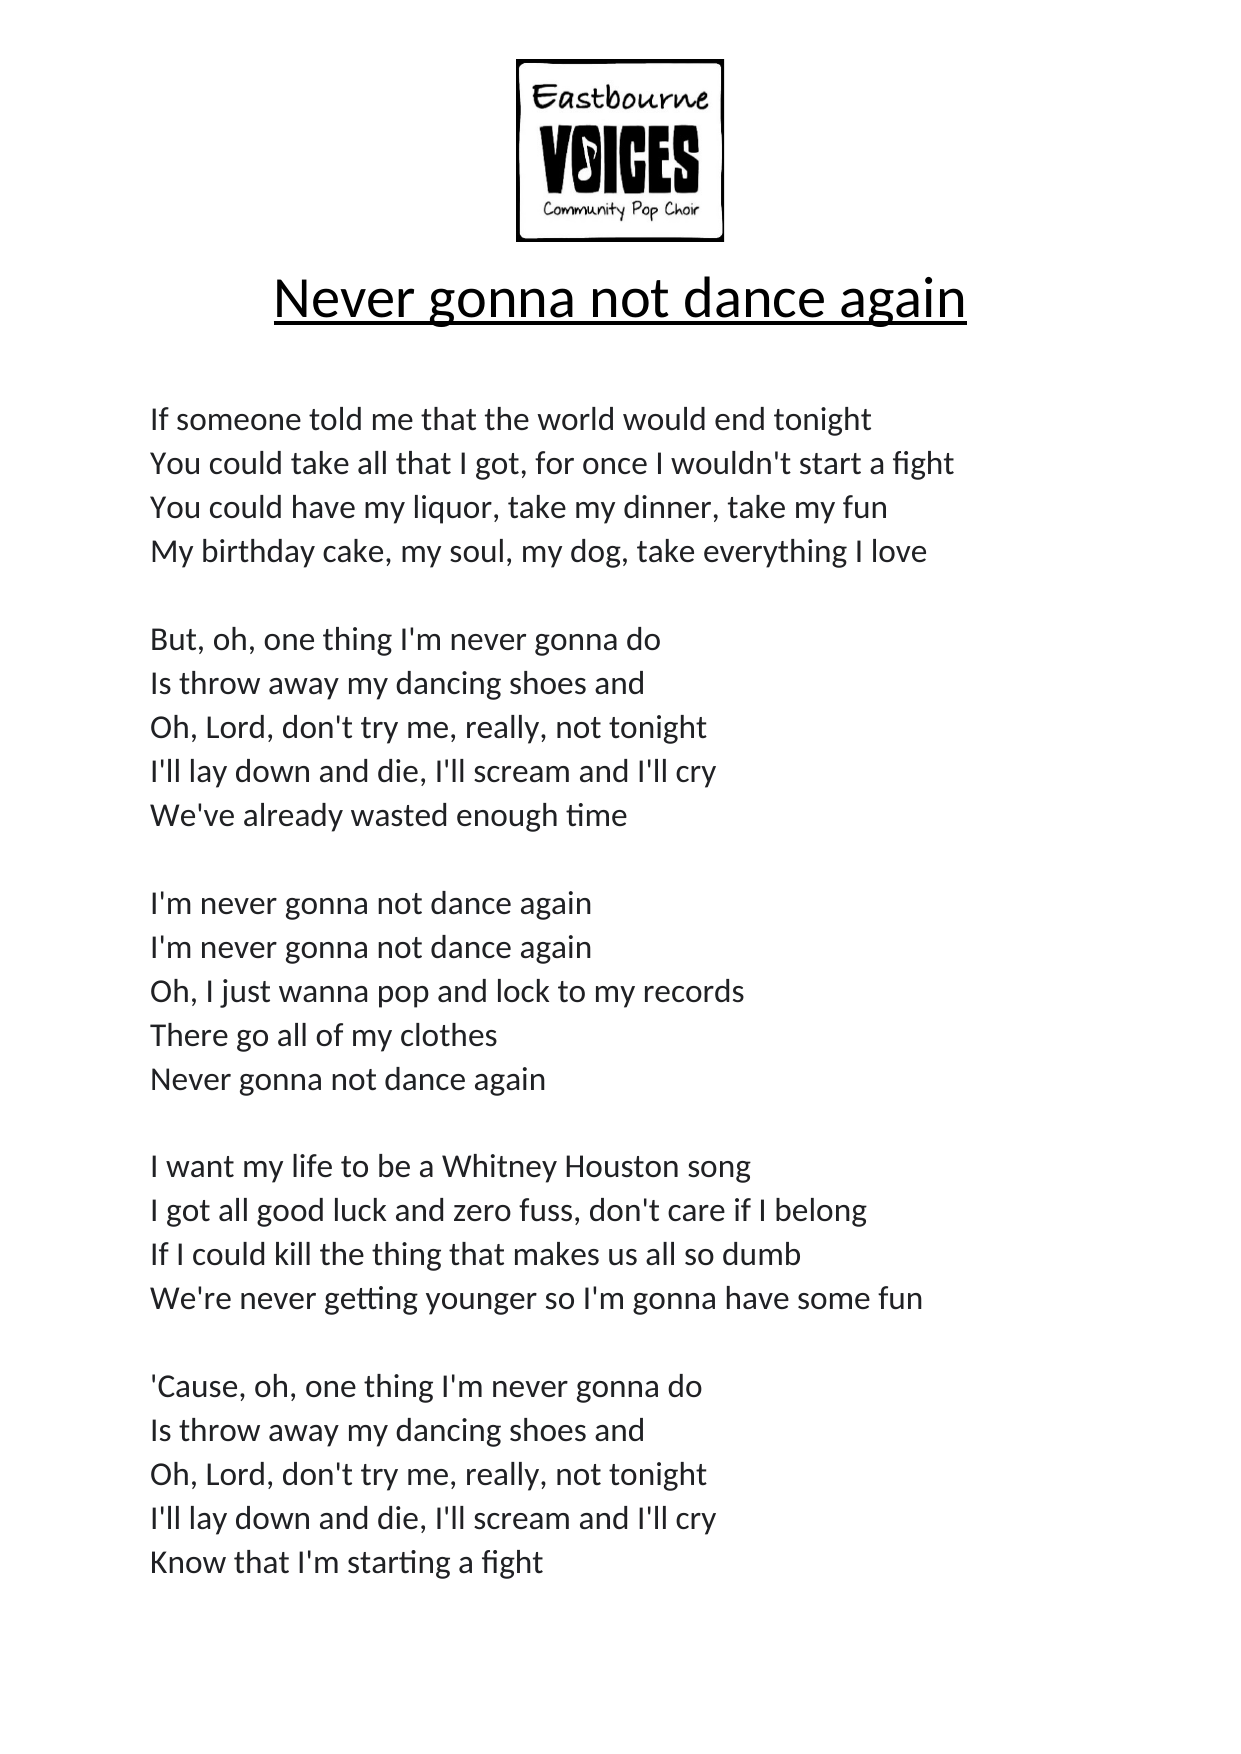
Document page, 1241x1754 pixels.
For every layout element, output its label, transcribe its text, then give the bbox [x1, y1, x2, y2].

picture [516, 59, 725, 242]
text If someone told me that the world would end tonight You could take all that I got, for once I wouldn't start a fight You could have my liquor, take my dinner, take my fun My birthday cake, my soul, my dog, take everything I love But, oh, one thing I'm never gonna do Is throw away my dancing shoes and Oh, Lord, don't try me, really, not tonight I'll lay down and die, I'll scream and I'll cry We've already wasted enough time I'm never gonna not dance again I'm never gonna not dance again Oh, I just wanna pop and lock to my records There go all of my clothes Never gonna not dance again I want my life to be a Whitney Houston song I got all good luck and zero fuss, don't care if I belong If I could kill the thing that makes us all so dumb We're never getting younger so I'm gonna have some fun 'Cause, oh, one thing I'm never gonna do Is throw away my dancing shoes and Oh, Lord, don't try me, really, not tonight I'll lay down and die, I'll scream and I'll cry Know that I'm starting a fight [150, 354, 1090, 1656]
text Never gonna not dance again [150, 261, 1090, 332]
